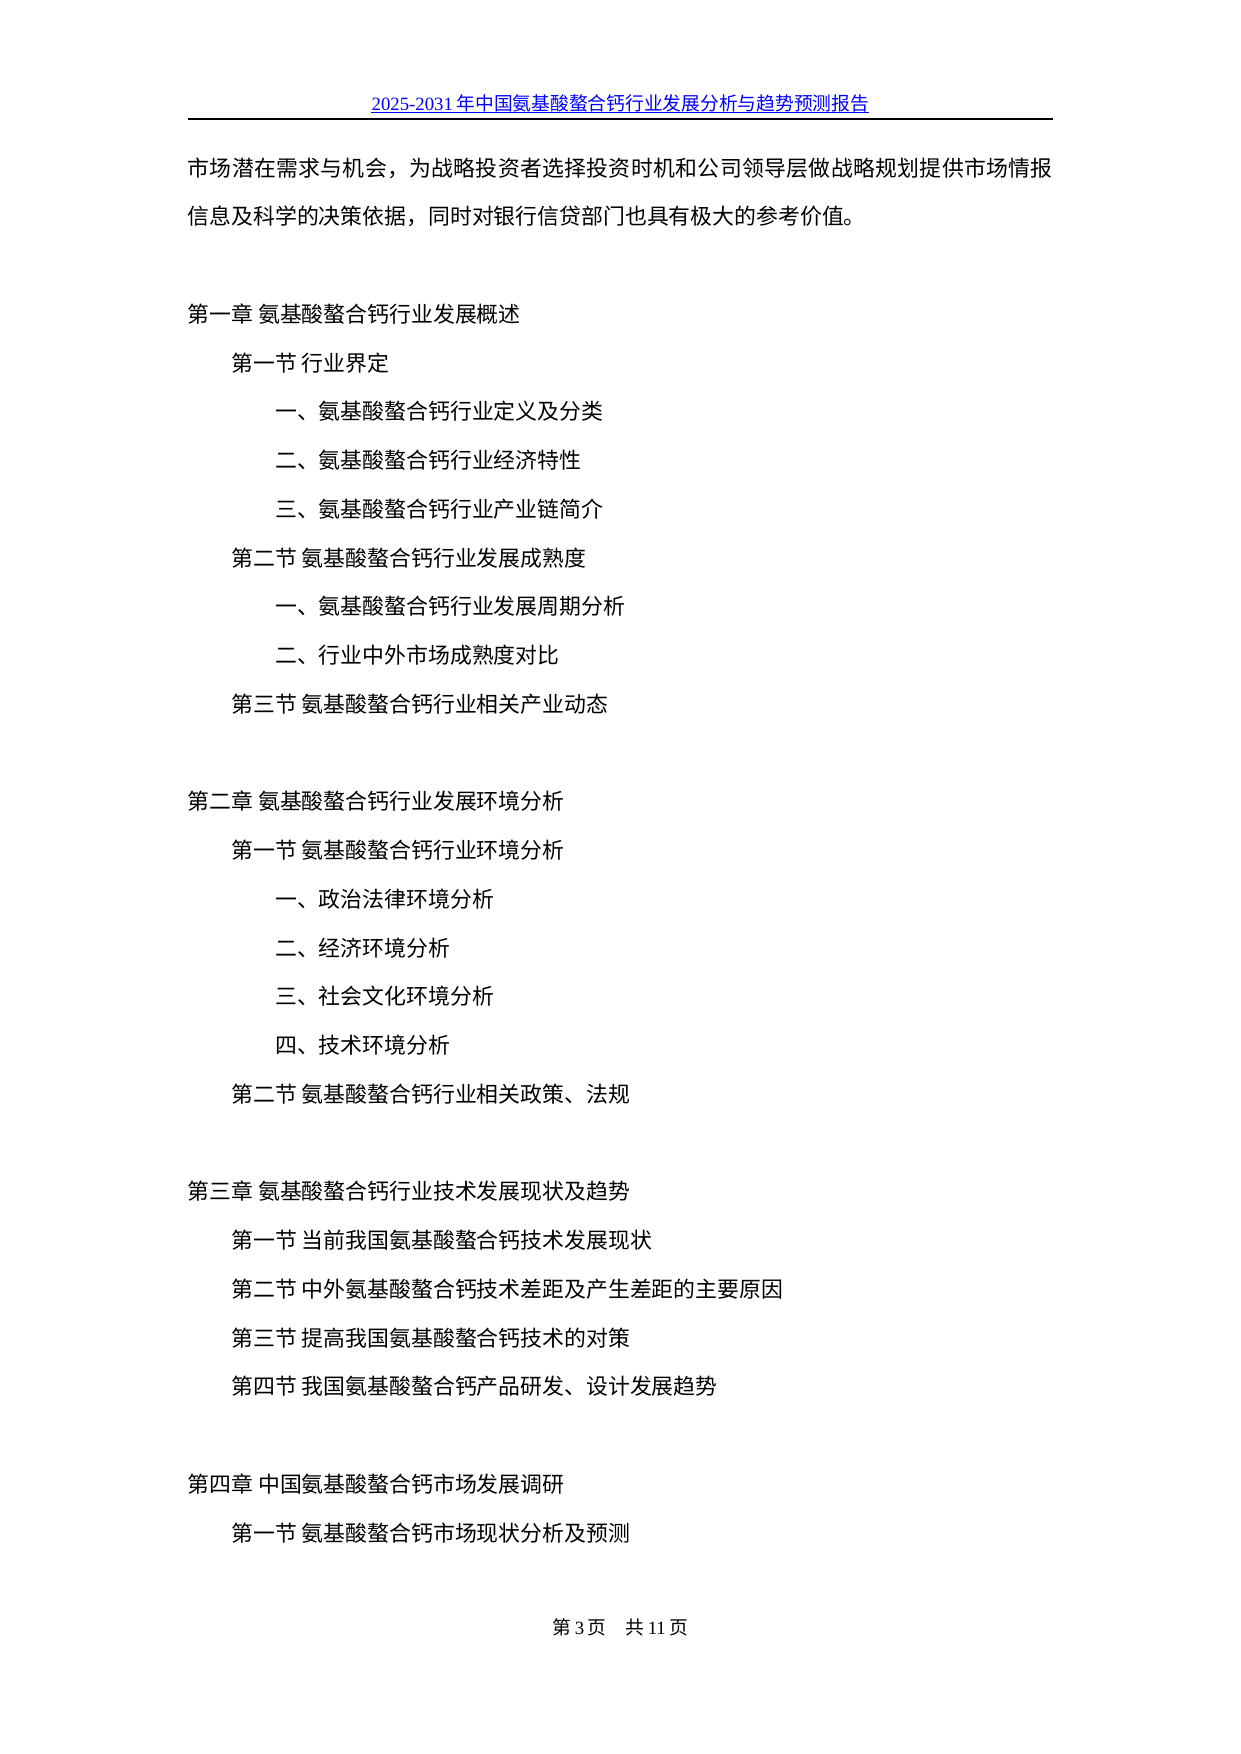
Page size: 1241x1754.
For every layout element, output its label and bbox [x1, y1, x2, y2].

text [187, 150, 1053, 1548]
